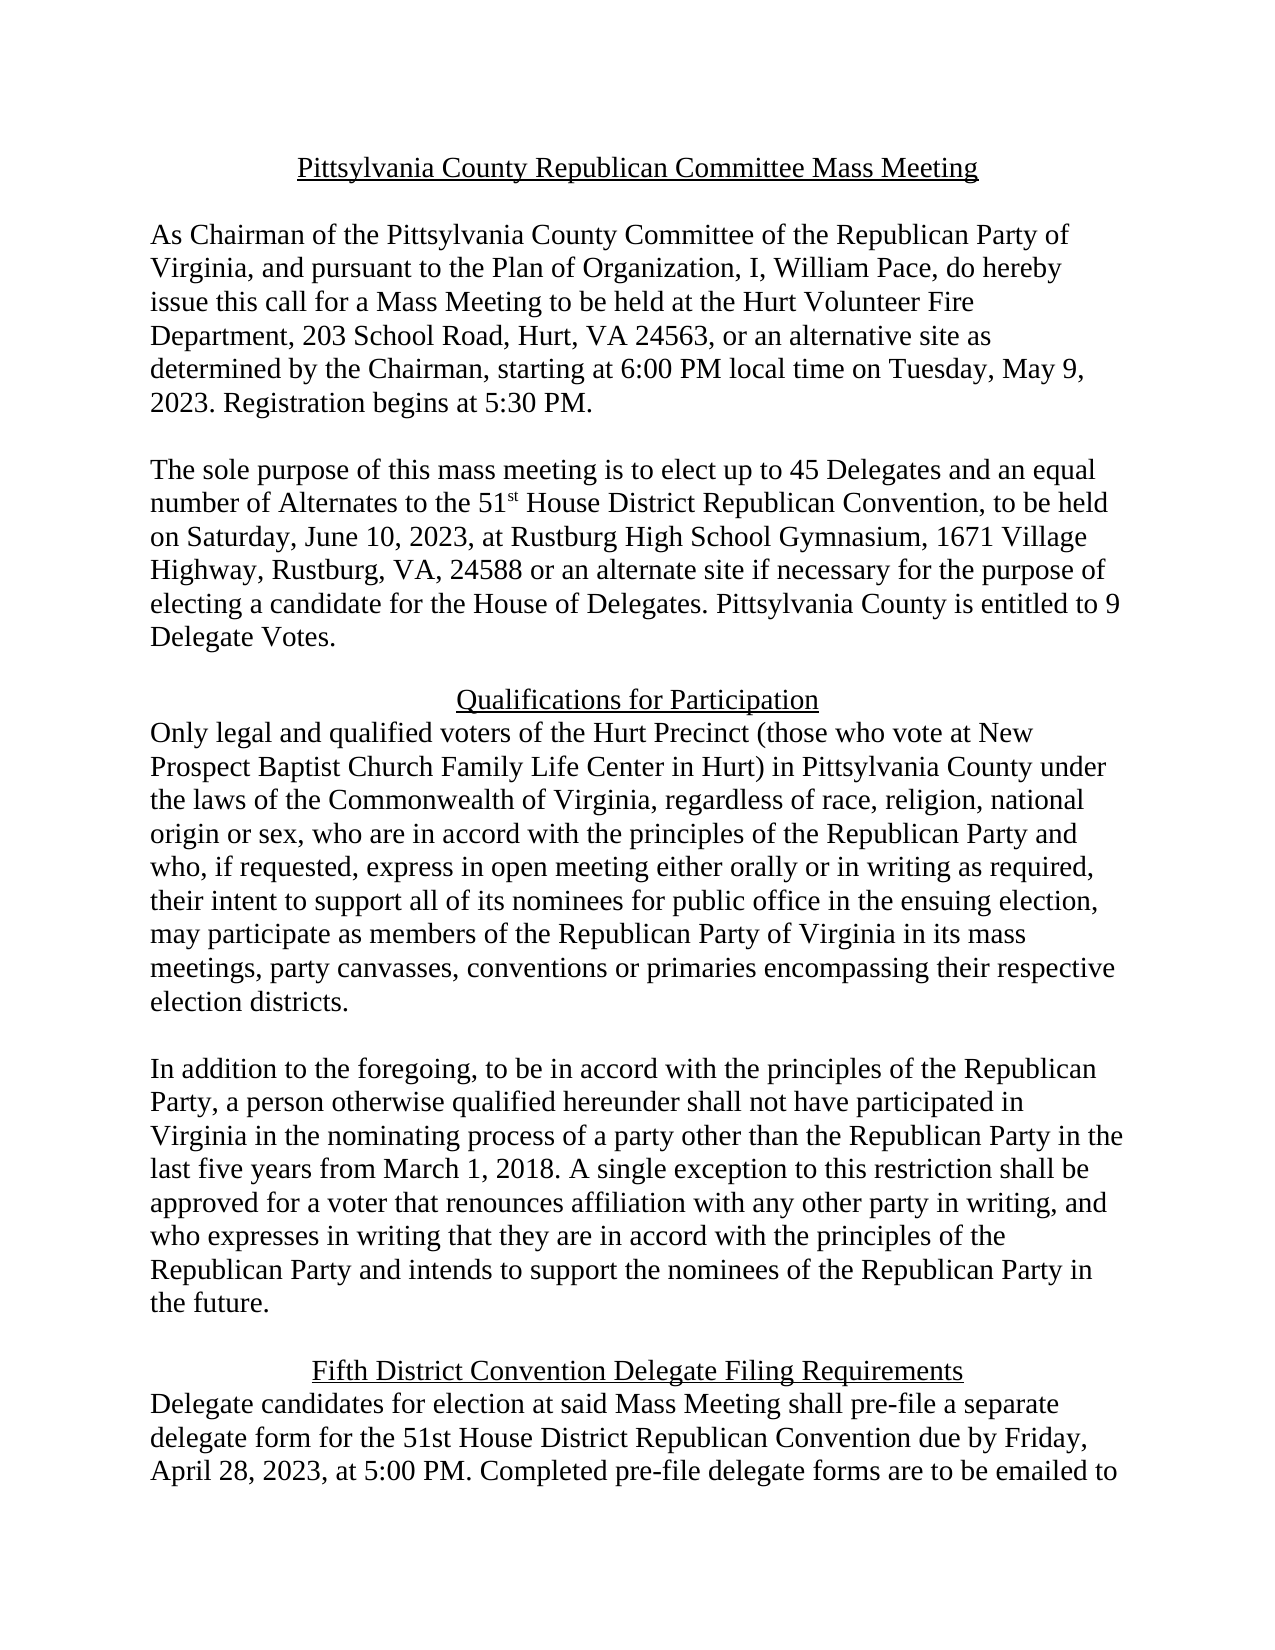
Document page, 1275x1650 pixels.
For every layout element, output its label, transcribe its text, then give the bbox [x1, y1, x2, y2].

text In addition to the foregoing, to be in accord with the principles of the Republican Party, a person otherwise qualified hereunder shall not have participated in Virginia in the nominating process of a party other than the Republican Party in the last five years from March 1, 2018. A single exception to this restriction shall be approved for a voter that renounces affiliation with any other party in writing, and who expresses in writing that they are in accord with the principles of the Republican Party and intends to support the nominees of the Republican Party in the future. [150, 1051, 1125, 1319]
text Pittsylvania County Republican Committee Mass Meeting [150, 150, 1125, 183]
text The sole purpose of this mass meeting is to elect up to 45 Delegates and an equal number of Alternates to the 51st House District Republican Convention, to be held on Saturday, June 10, 2023, at Rustburg High School Gymnasium, 1671 Village Highway, Rustburg, VA, 24588 or an alternate site if necessary for the purpose of electing a candidate for the House of Delegates. Pittsylvania County is entitled to 9 Delegate Votes. [150, 452, 1125, 682]
text Fifth District Convention Delegate Filing Requirements [150, 1353, 1125, 1386]
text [150, 1386, 1125, 1487]
text Only legal and qualified voters of the Hurt Precinct (those who vote at New Prospect Baptist Church Family Life Center in Hurt) in Pittsylvania County under the laws of the Commonwealth of Virginia, regardless of race, religion, national origin or sex, who are in accord with the principles of the Republican Party and who, if requested, express in open meeting either orally or in writing as required, their intent to support all of its nominees for public office in the ensuing election, may participate as members of the Republican Party of Virginia in its mass meetings, party canvasses, conventions or primaries encompassing their respective election districts. [150, 715, 1125, 1017]
text Qualifications for Participation [150, 682, 1125, 715]
text As Chairman of the Pittsylvania County Committee of the Republican Party of Virginia, and pursuant to the Plan of Organization, I, William Pace, do hereby issue this call for a Mass Meeting to be held at the Hurt Volunteer Fire Department, 203 School Road, Hurt, VA 24563, or an alternative site as determined by the Chairman, starting at 6:00 PM local time on Tuesday, May 9, 2023. Registration begins at 5:30 PM. [150, 217, 1125, 418]
